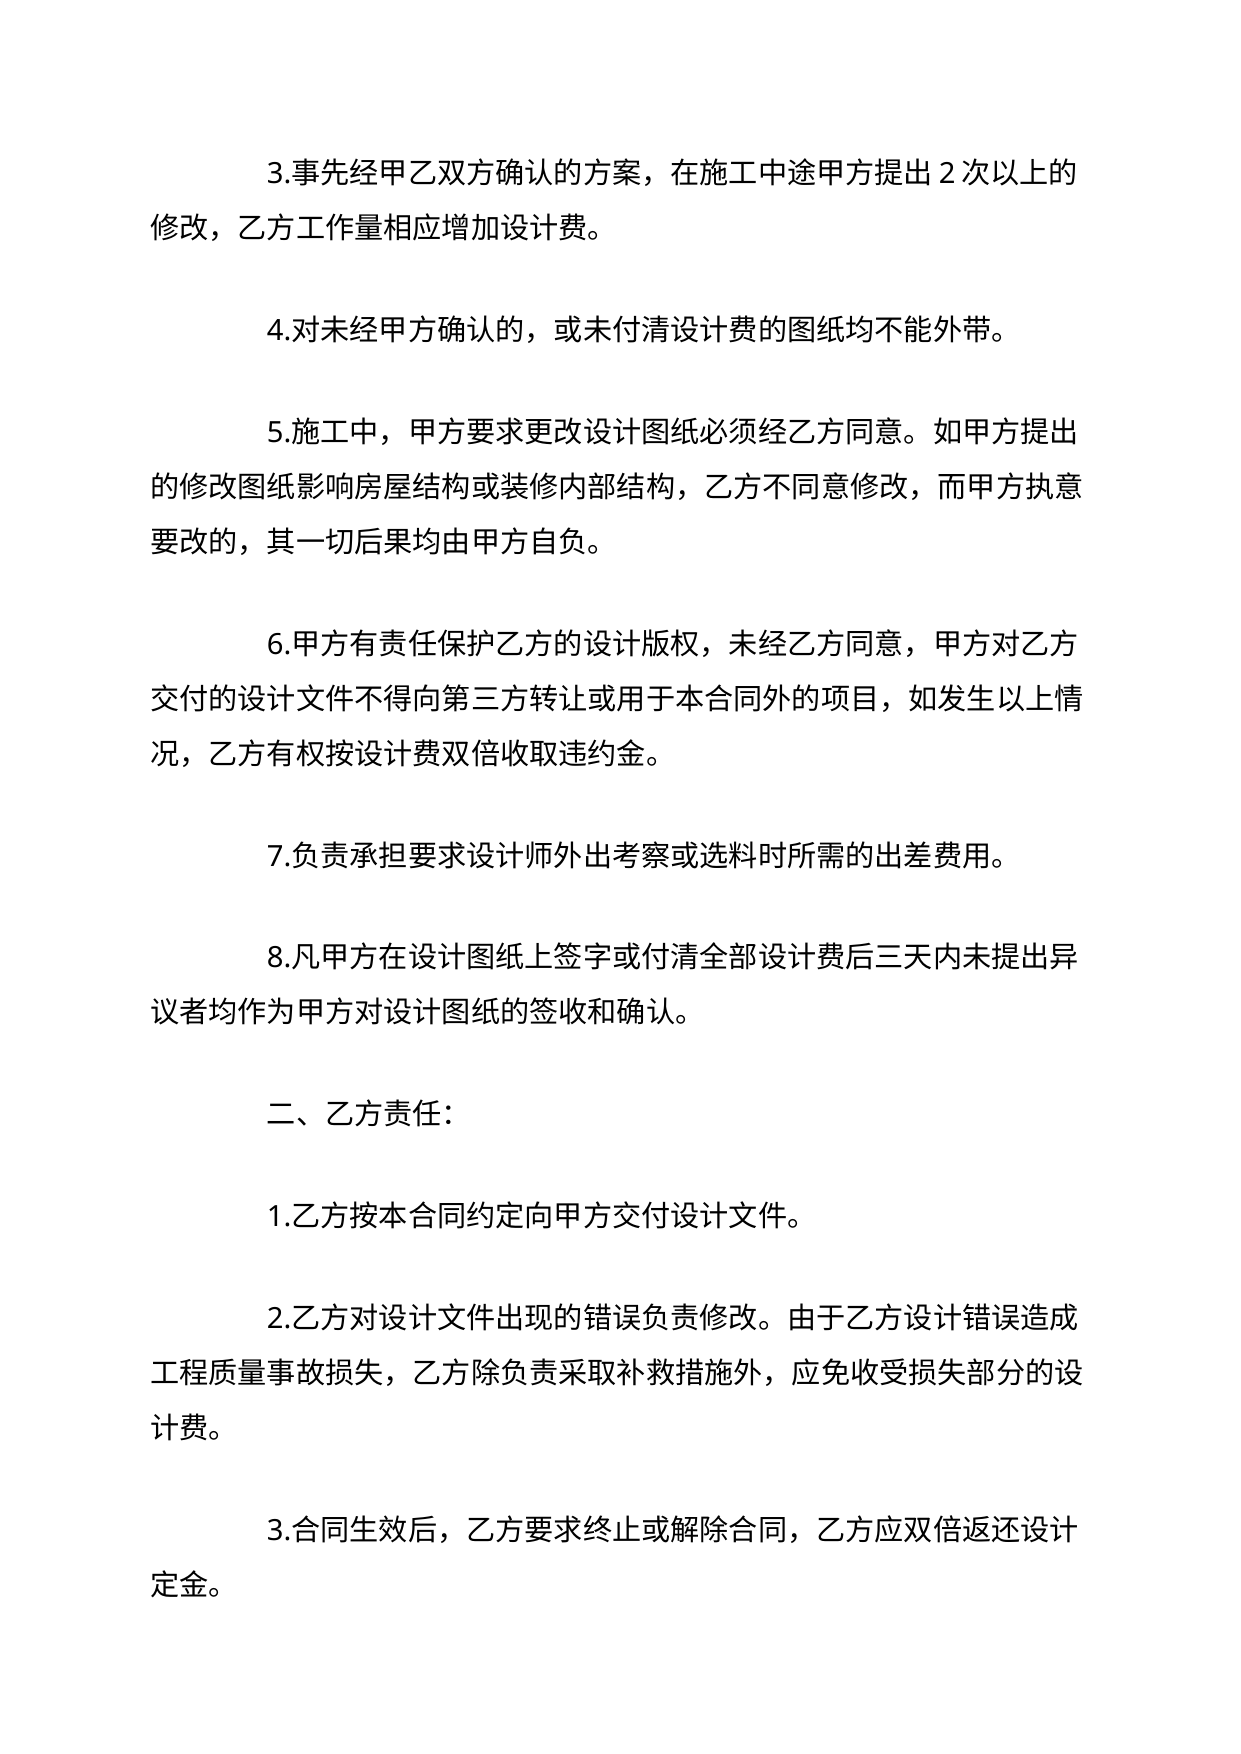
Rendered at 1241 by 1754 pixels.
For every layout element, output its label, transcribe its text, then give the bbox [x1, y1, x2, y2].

text 2.乙方对设计文件出现的错误负责修改。由于乙方设计错误造成工程质量事故损失，乙方除负责采取补救措施外，应免收受损失部分的设计费。 [150, 1294, 1090, 1447]
text 6.甲方有责任保护乙方的设计版权，未经乙方同意，甲方对乙方交付的设计文件不得向第三方转让或用于本合同外的项目，如发生以上情况，乙方有权按设计费双倍收取违约金。 [150, 620, 1090, 773]
text 7.负责承担要求设计师外出考察或选料时所需的出差费用。 [150, 832, 1090, 874]
text 3.事先经甲乙双方确认的方案，在施工中途甲方提出2次以上的修改，乙方工作量相应增加设计费。 [150, 150, 1090, 247]
text 1.乙方按本合同约定向甲方交付设计文件。 [150, 1193, 1090, 1235]
text 8.凡甲方在设计图纸上签字或付清全部设计费后三天内未提出异议者均作为甲方对设计图纸的签收和确认。 [150, 934, 1090, 1031]
text 二、乙方责任： [150, 1091, 1090, 1133]
text 4.对未经甲方确认的，或未付清设计费的图纸均不能外带。 [150, 307, 1090, 349]
text 5.施工中，甲方要求更改设计图纸必须经乙方同意。如甲方提出的修改图纸影响房屋结构或装修内部结构，乙方不同意修改，而甲方执意要改的，其一切后果均由甲方自负。 [150, 409, 1090, 561]
text 3.合同生效后，乙方要求终止或解除合同，乙方应双倍返还设计定金。 [150, 1506, 1090, 1603]
